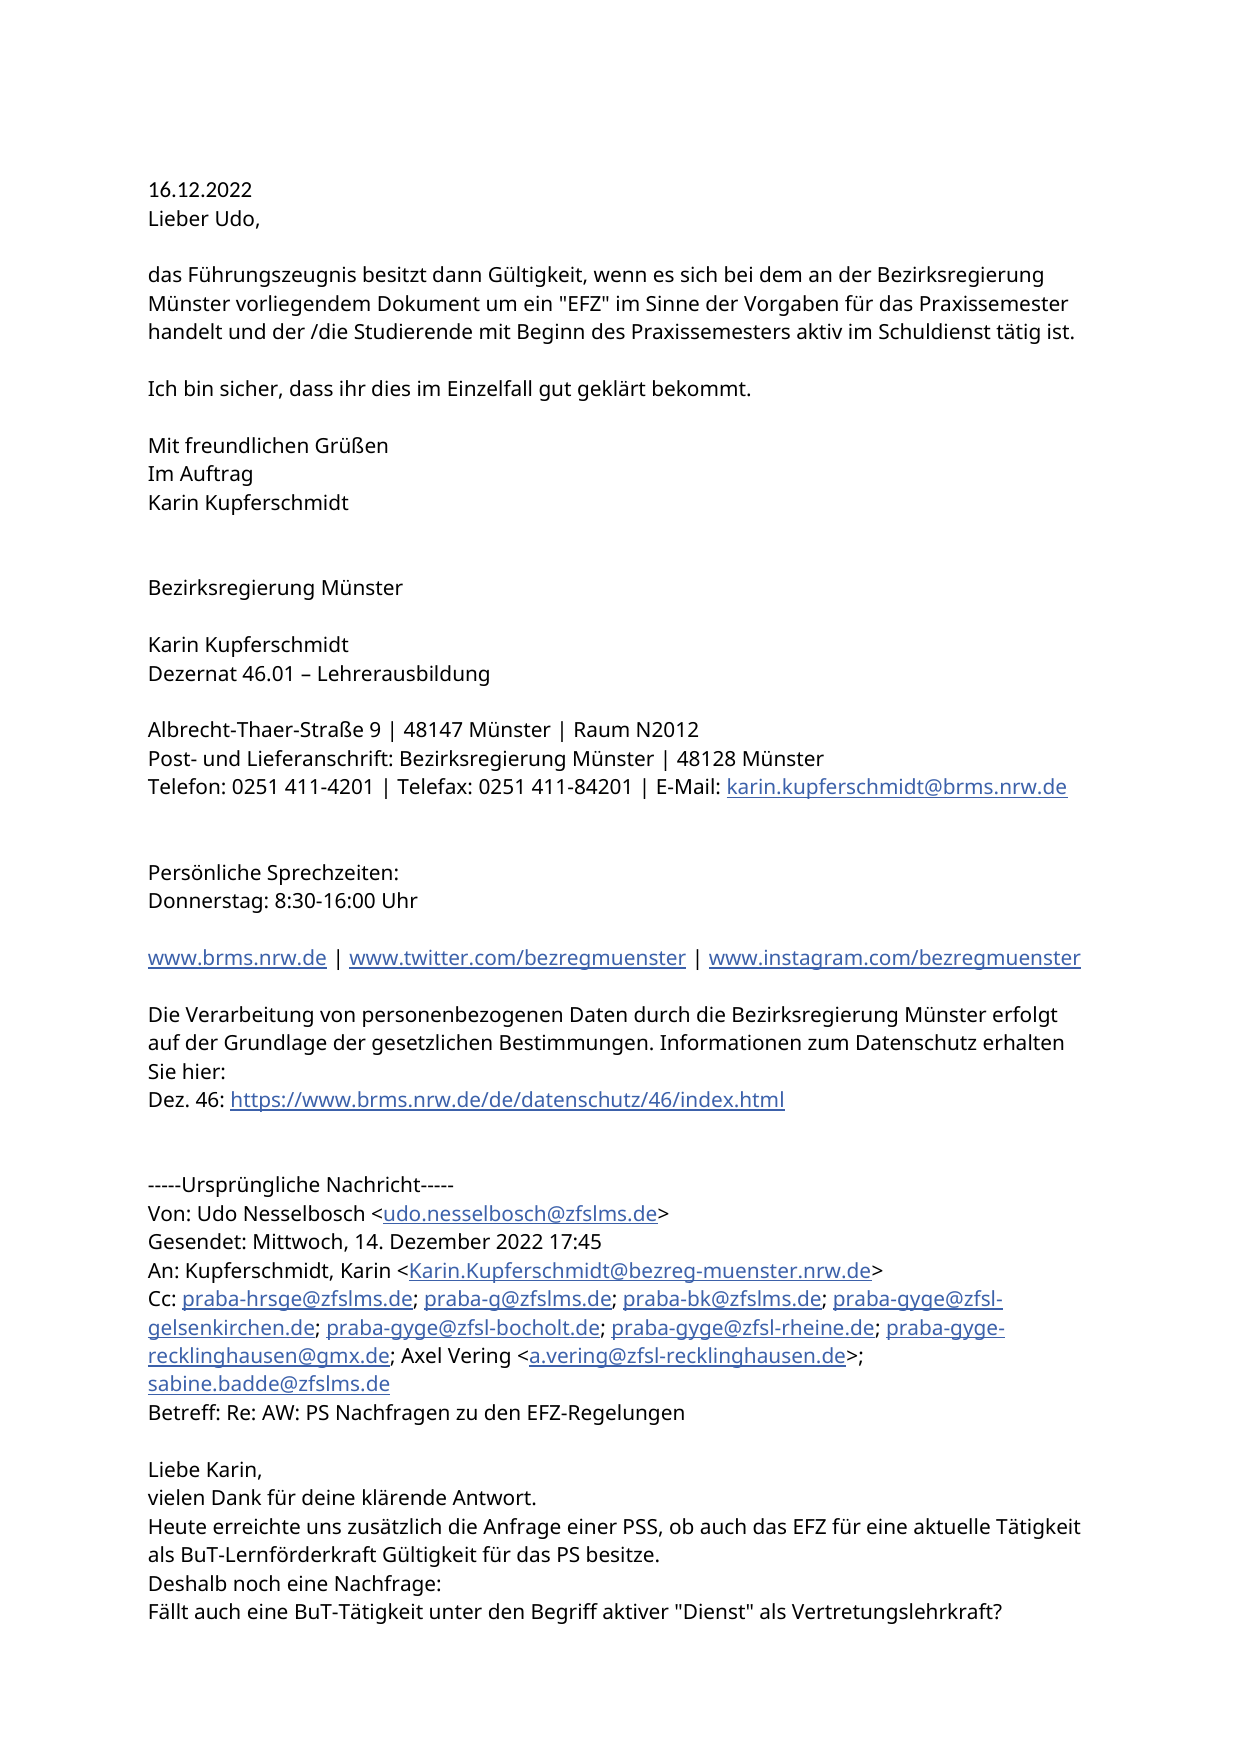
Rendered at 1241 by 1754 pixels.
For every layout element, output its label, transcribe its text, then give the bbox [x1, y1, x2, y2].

text Deshalb noch eine Nachfrage: [148, 1569, 1093, 1597]
text Karin Kupferschmidt [148, 488, 1093, 516]
text Heute erreichte uns zusätzlich die Anfrage einer PSS, ob auch das EFZ für eine aktuelle Tätigkeit als BuT-Lernförderkraft Gültigkeit für das PS besitze. [148, 1512, 1093, 1569]
text Telefon: 0251 411-4201 | Telefax: 0251 411-84201 | E-Mail: karin.kupferschmidt@brms.nrw.de [148, 772, 1093, 801]
text www.brms.nrw.de | www.twitter.com/bezregmuenster | www.instagram.com/bezregmuenster [148, 943, 1093, 971]
text Dezernat 46.01 – Lehrerausbildung [148, 659, 1093, 687]
text Lieber Udo, [148, 204, 1093, 232]
text Die Verarbeitung von personenbezogenen Daten durch die Bezirksregierung Münster erfolgt auf der Grundlage der gesetzlichen Bestimmungen. Informationen zum Datenschutz erhalten Sie hier: [148, 1000, 1093, 1085]
text Dez. 46: https://www.brms.nrw.de/de/datenschutz/46/index.html [148, 1085, 1093, 1114]
text Von: Udo Nesselbosch <udo.nesselbosch@zfslms.de> [148, 1199, 1093, 1227]
text Ich bin sicher, dass ihr dies im Einzelfall gut geklärt bekommt. [148, 374, 1093, 403]
text An: Kupferschmidt, Karin <Karin.Kupferschmidt@bezreg-muenster.nrw.de> [148, 1256, 1093, 1284]
text das Führungszeugnis besitzt dann Gültigkeit, wenn es sich bei dem an der Bezirksregierung Münster vorliegendem Dokument um ein "EFZ" im Sinne der Vorgaben für das Praxissemester handelt und der /die Studierende mit Beginn des Praxissemesters aktiv im Schuldienst tätig ist. [148, 261, 1093, 346]
text Donnerstag: 8:30-16:00 Uhr [148, 886, 1093, 914]
text Betreff: Re: AW: PS Nachfragen zu den EFZ-Regelungen [148, 1398, 1093, 1426]
text 16.12.2022 [148, 176, 1093, 204]
text Mit freundlichen Grüßen [148, 431, 1093, 459]
text Bezirksregierung Münster [148, 573, 1093, 602]
text -----Ursprüngliche Nachricht----- [148, 1171, 1093, 1199]
text Fällt auch eine BuT-Tätigkeit unter den Begriff aktiver "Dienst" als Vertretungslehrkraft? [148, 1597, 1093, 1626]
text Gesendet: Mittwoch, 14. Dezember 2022 17:45 [148, 1227, 1093, 1256]
text Cc: praba-hrsge@zfslms.de; praba-g@zfslms.de; praba-bk@zfslms.de; praba-gyge@zfsl-gelsenkirchen.de; praba-gyge@zfsl-bocholt.de; praba-gyge@zfsl-rheine.de; praba-gyge-recklinghausen@gmx.de; Axel Vering <a.vering@zfsl-recklinghausen.de>; sabine.badde@zfslms.de [148, 1284, 1093, 1398]
text Post- und Lieferanschrift: Bezirksregierung Münster | 48128 Münster [148, 744, 1093, 772]
text Im Auftrag [148, 459, 1093, 488]
text Persönliche Sprechzeiten: [148, 858, 1093, 886]
text Liebe Karin, [148, 1455, 1093, 1483]
text Albrecht-Thaer-Straße 9 | 48147 Münster | Raum N2012 [148, 716, 1093, 744]
text Karin Kupferschmidt [148, 630, 1093, 659]
text vielen Dank für deine klärende Antwort. [148, 1483, 1093, 1512]
